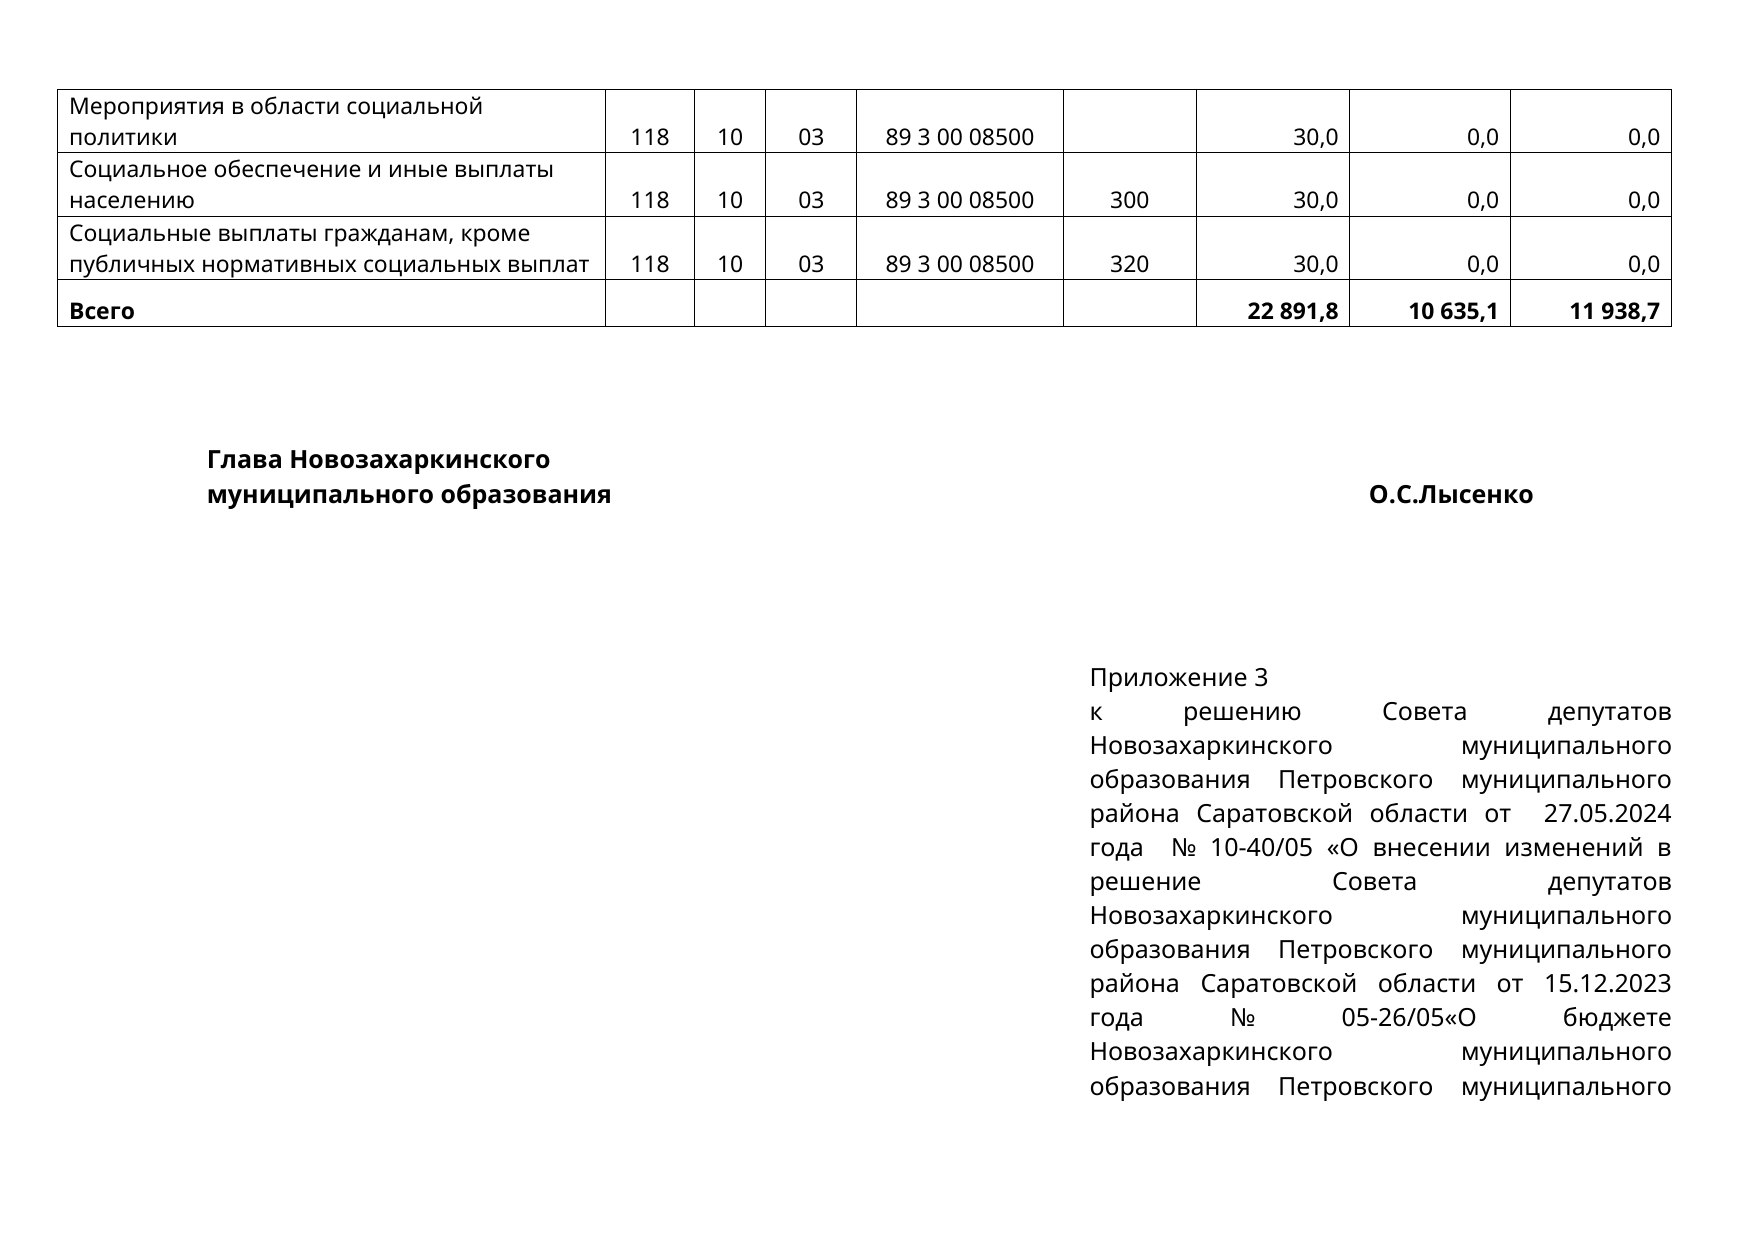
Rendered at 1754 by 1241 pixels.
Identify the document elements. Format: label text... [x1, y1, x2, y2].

table_cell Социальные выплаты гражданам, кроме публичных нормативных социальных выплат [58, 217, 605, 279]
table_cell 0,0 [1350, 217, 1510, 279]
table_cell Социальное обеспечение и иные выплаты населению [58, 153, 605, 216]
table_header [48, 659, 1709, 1102]
table_cell 89 3 00 08500 [857, 90, 1063, 152]
table_cell 03 [766, 153, 856, 216]
table_cell [766, 280, 856, 326]
table_cell [606, 280, 694, 326]
text муниципального образования О.С.Лысенко [133, 476, 1680, 510]
table_cell [1064, 90, 1196, 152]
table_cell 300 [1064, 153, 1196, 216]
table_cell 89 3 00 08500 [857, 153, 1063, 216]
table_cell 11 938,7 [1511, 280, 1671, 326]
table_cell Всего [58, 280, 605, 326]
table_cell [857, 280, 1063, 326]
table_cell 10 [695, 217, 765, 279]
table_cell 0,0 [1350, 90, 1510, 152]
table_cell 0,0 [1511, 153, 1671, 216]
table_cell 10 [695, 90, 765, 152]
table_cell 30,0 [1197, 90, 1349, 152]
table_cell 89 3 00 08500 [857, 217, 1063, 279]
table_cell 118 [606, 153, 694, 216]
table_cell 0,0 [1350, 153, 1510, 216]
table_cell 10 [695, 153, 765, 216]
table_cell [1064, 280, 1196, 326]
text Глава Новозахаркинского [133, 442, 1680, 476]
table_cell 0,0 [1511, 90, 1671, 152]
table_cell 118 [606, 217, 694, 279]
table_cell Мероприятия в области социальной политики [58, 90, 605, 152]
table_cell 03 [766, 90, 856, 152]
table_cell 30,0 [1197, 217, 1349, 279]
table_cell 10 635,1 [1350, 280, 1510, 326]
table_cell 118 [606, 90, 694, 152]
table_cell 30,0 [1197, 153, 1349, 216]
table_cell 320 [1064, 217, 1196, 279]
table_cell 22 891,8 [1197, 280, 1349, 326]
table_cell 0,0 [1511, 217, 1671, 279]
table_cell [695, 280, 765, 326]
table_cell 03 [766, 217, 856, 279]
